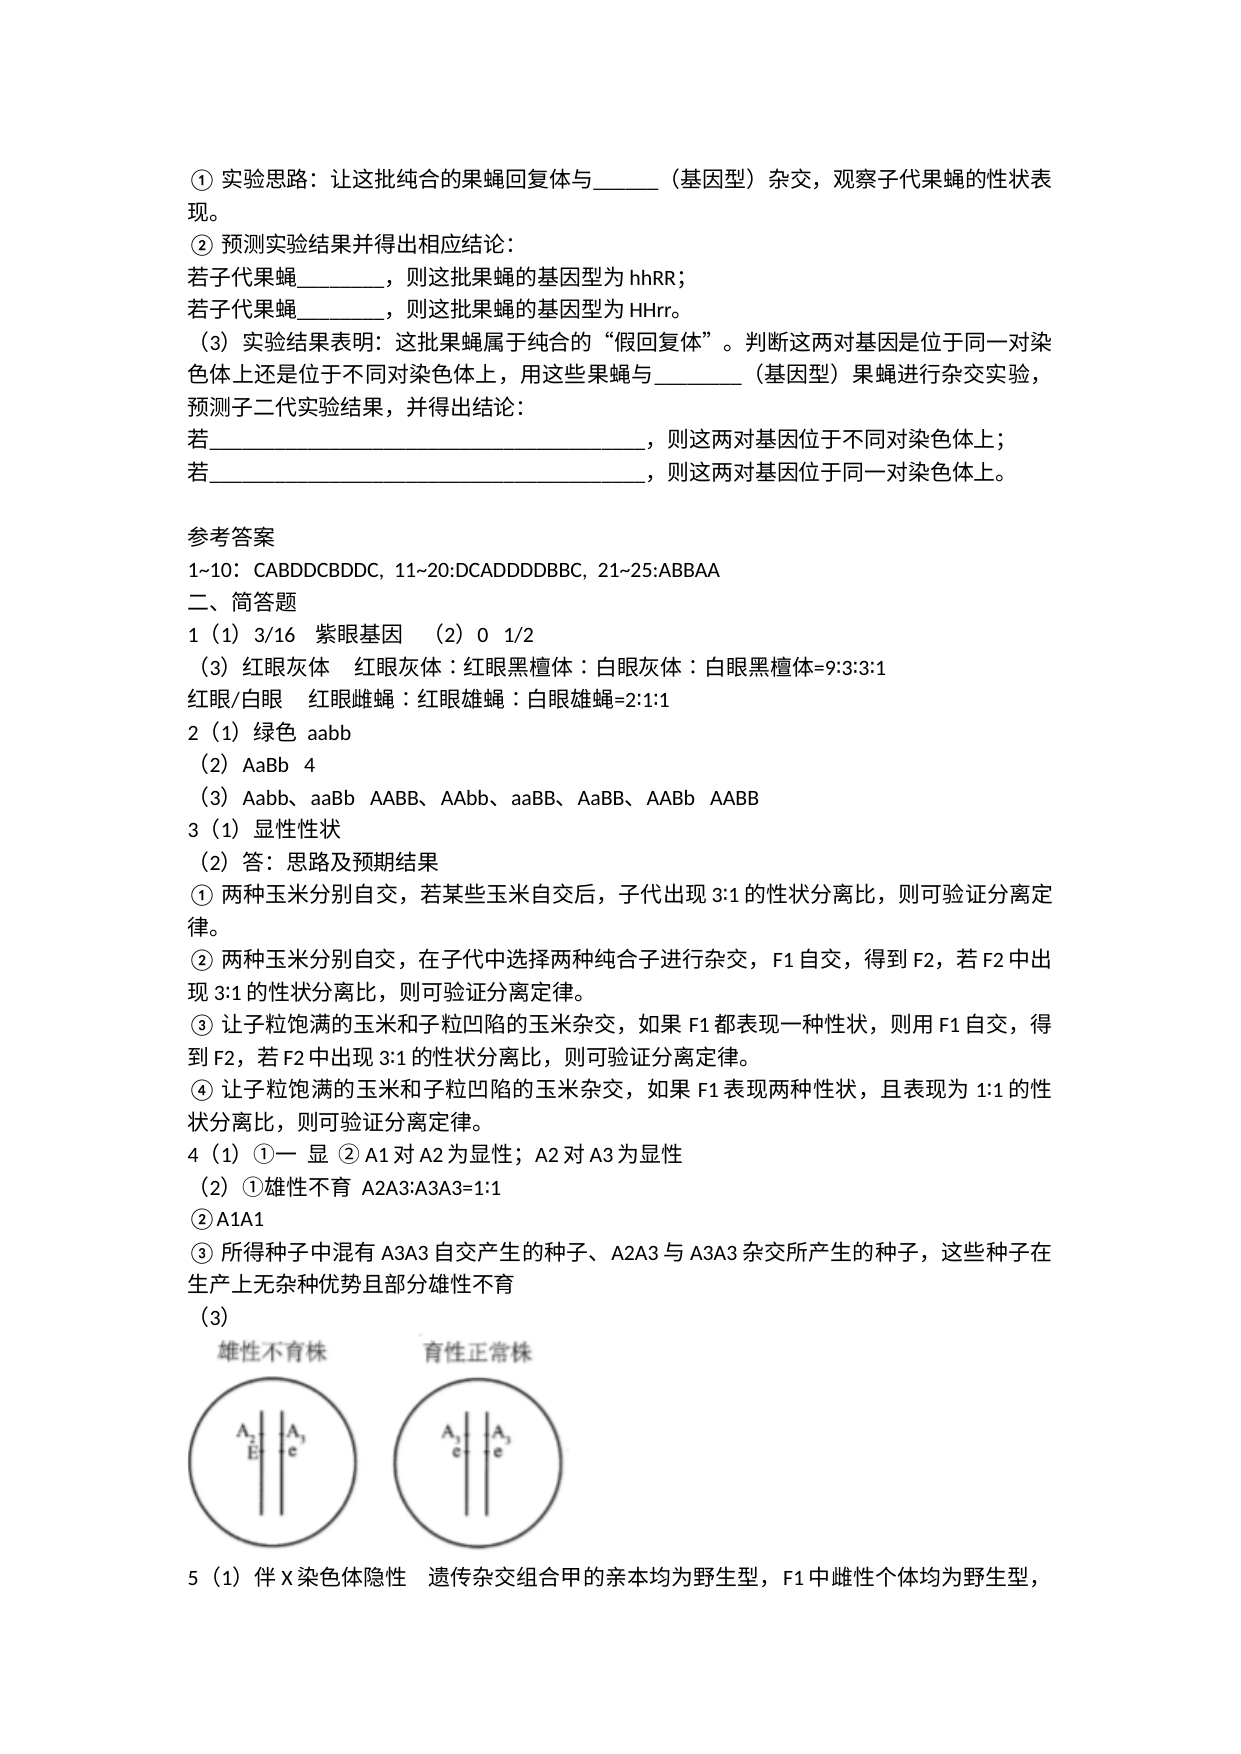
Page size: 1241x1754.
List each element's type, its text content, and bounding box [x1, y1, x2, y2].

list 4（1）①一 显 ②A1对A2为显性；A2对A3为显性 [187, 1137, 1053, 1169]
list ①两种玉米分别自交，若某些玉米自交后，子代出现3∶1的性状分离比，则可验证分离定律。 [187, 877, 1053, 942]
list ②两种玉米分别自交，在子代中选择两种纯合子进行杂交，F1自交，得到F2，若F2中出现3∶1的性状分离比，则可验证分离定律。 [187, 942, 1053, 1007]
text 若________________________________________，则这两对基因位于不同对染色体上； [187, 422, 1053, 454]
text ①实验思路：让这批纯合的果蝇回复体与______（基因型）杂交，观察子代果蝇的性状表现。 [187, 162, 1053, 227]
text （3）实验结果表明：这批果蝇属于纯合的“假回复体”。判断这两对基因是位于同一对染色体上还是位于不同对染色体上，用这些果蝇与________（基因型）果蝇进行杂交实验，预测子二代实验结果，并得出结论： [187, 324, 1053, 422]
list （3） [187, 1299, 1053, 1332]
list ③所得种子中混有A3A3自交产生的种子、A2A3与A3A3杂交所产生的种子，这些种子在生产上无杂种优势且部分雄性不育 [187, 1234, 1053, 1299]
list 1（1）3/16 紫眼基因 （2）0 1/2 [187, 617, 1053, 649]
text ②预测实验结果并得出相应结论： [187, 227, 1053, 259]
list 3（1）显性性状 [187, 812, 1053, 844]
list ②A1A1 [187, 1202, 1053, 1234]
list （3）红眼灰体 红眼灰体∶红眼黑檀体∶白眼灰体∶白眼黑檀体=9∶3∶3∶1 [187, 649, 1053, 682]
list 红眼/白眼 红眼雌蝇∶红眼雄蝇∶白眼雄蝇=2∶1∶1 [187, 682, 1053, 714]
list 2（1）绿色 aabb [187, 714, 1053, 747]
list （3）Aabb、aaBb AABB、AAbb、aaBB、AaBB、AABb AABB [187, 779, 1053, 812]
list （2）AaBb 4 [187, 747, 1053, 779]
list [187, 1559, 1053, 1592]
list ③让子粒饱满的玉米和子粒凹陷的玉米杂交，如果F1都表现一种性状，则用F1自交，得到F2，若F2中出现3∶1的性状分离比，则可验证分离定律。 [187, 1007, 1053, 1072]
text 若子代果蝇________，则这批果蝇的基因型为HHrr。 [187, 292, 1053, 324]
text 若子代果蝇________，则这批果蝇的基因型为hhRR； [187, 259, 1053, 292]
picture [187, 1332, 569, 1556]
list 1~10：CABDDCBDDC, 11~20:DCADDDDBBC, 21~25:ABBAA [187, 552, 1053, 584]
list ④让子粒饱满的玉米和子粒凹陷的玉米杂交，如果F1表现两种性状，且表现为1∶1的性状分离比，则可验证分离定律。 [187, 1072, 1053, 1137]
list （2）①雄性不育 A2A3∶A3A3=1∶1 [187, 1169, 1053, 1202]
list （2）答：思路及预期结果 [187, 844, 1053, 877]
text 若________________________________________，则这两对基因位于同一对染色体上。 [187, 454, 1053, 487]
list 二、简答题 [187, 584, 1053, 617]
list 参考答案 [187, 519, 1053, 552]
